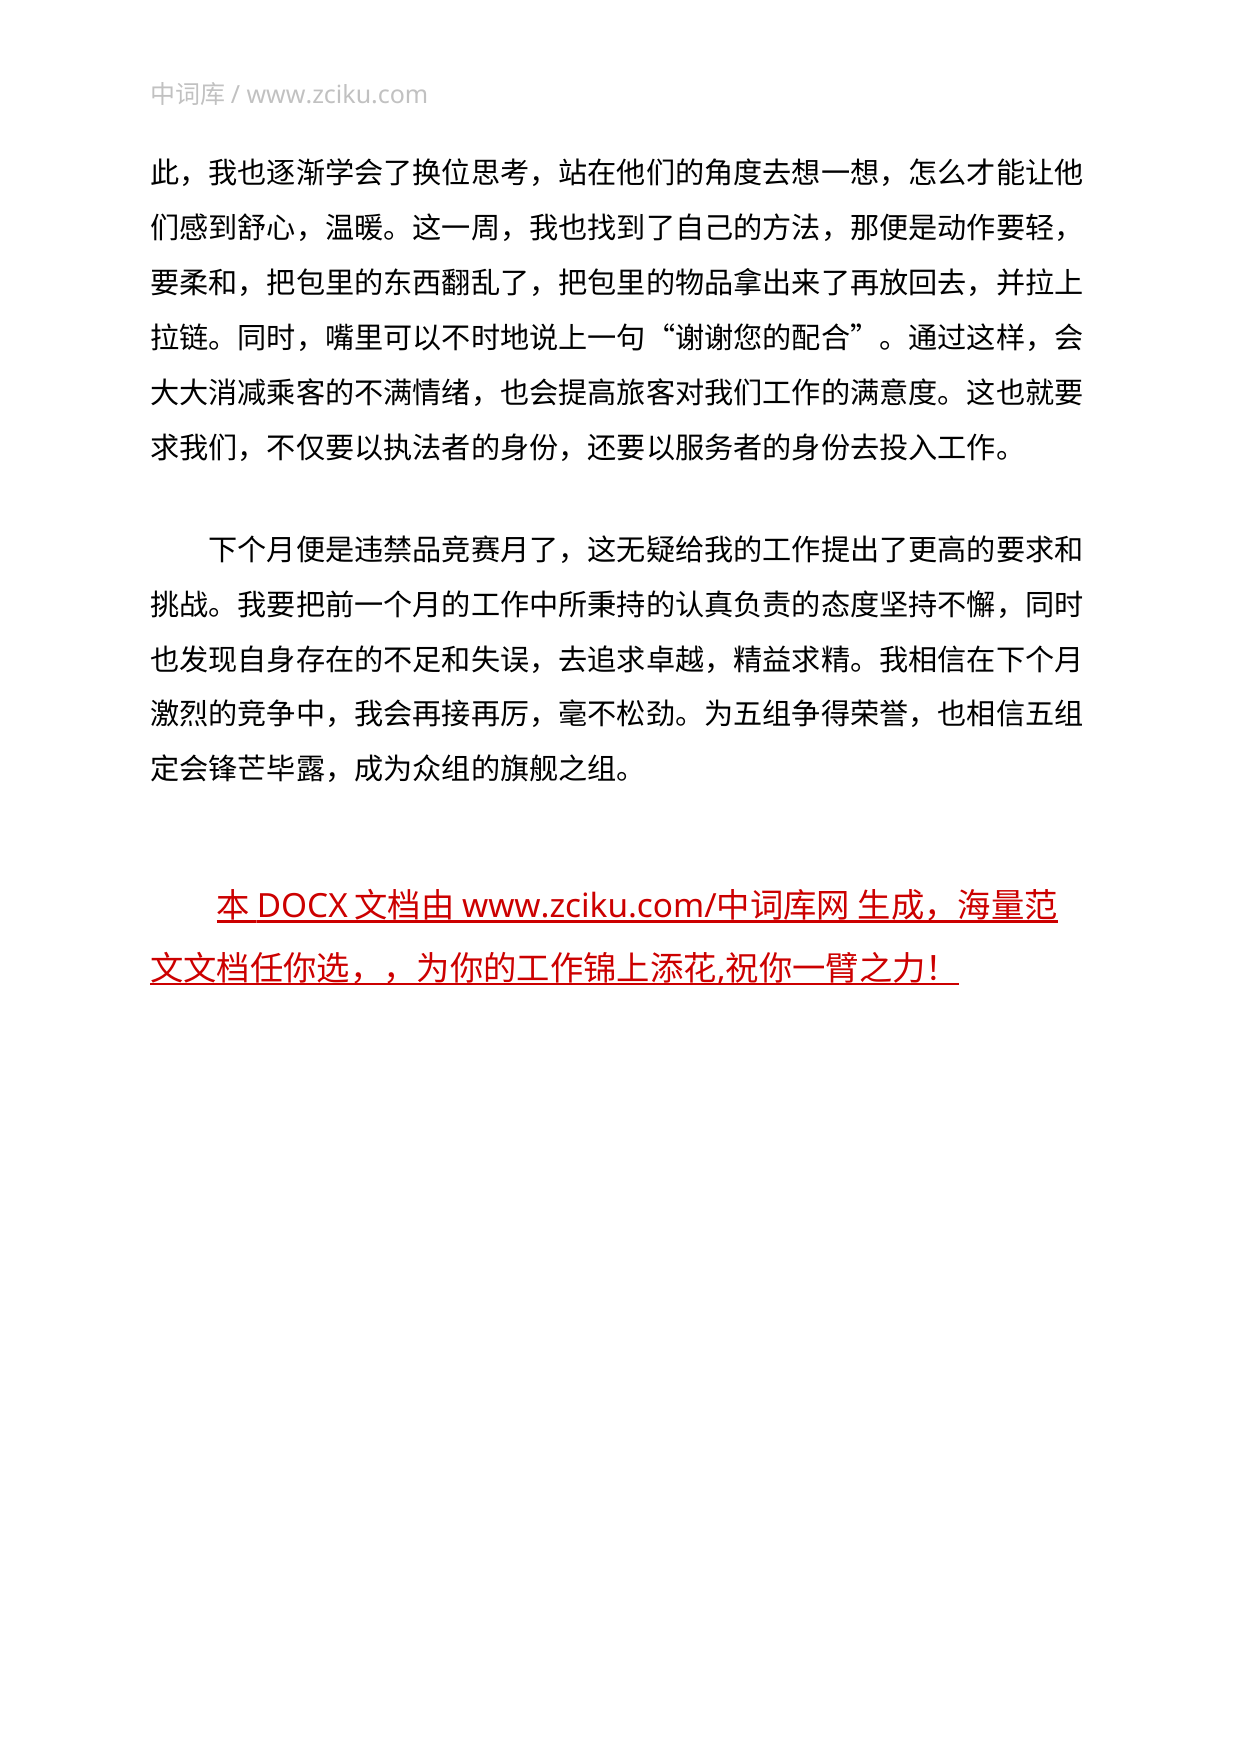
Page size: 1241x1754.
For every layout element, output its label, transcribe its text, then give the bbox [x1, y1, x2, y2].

text 本DOCX文档由 www.zciku.com/中词库网 生成，海量范文文档任你选，，为你的工作锦上添花,祝你一臂之力！ [150, 879, 1090, 990]
text 下个月便是违禁品竞赛月了，这无疑给我的工作提出了更高的要求和挑战。我要把前一个月的工作中所秉持的认真负责的态度坚持不懈，同时也发现自身存在的不足和失误，去追求卓越，精益求精。我相信在下个月激烈的竞争中，我会再接再厉，毫不松劲。为五组争得荣誉，也相信五组定会锋芒毕露，成为众组的旗舰之组。 [150, 526, 1090, 788]
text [150, 150, 1090, 467]
